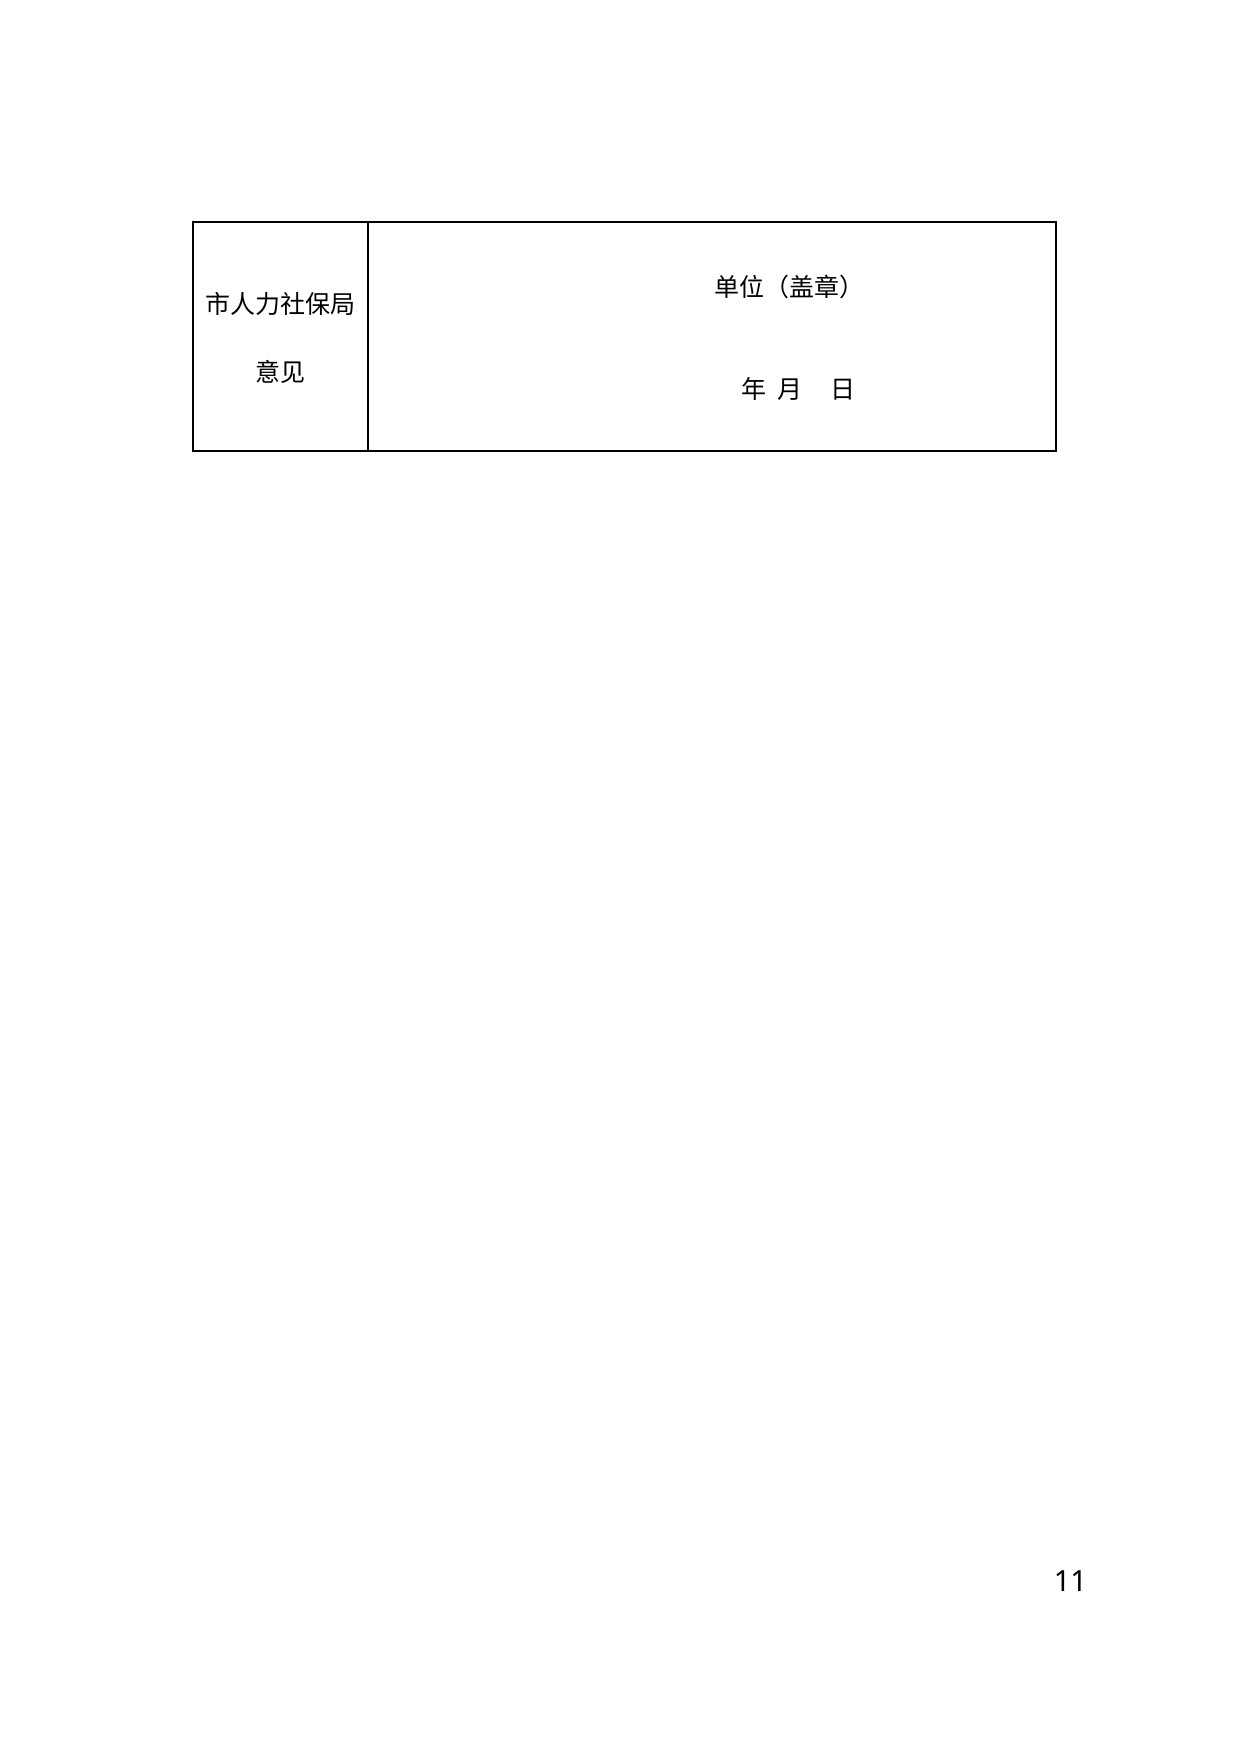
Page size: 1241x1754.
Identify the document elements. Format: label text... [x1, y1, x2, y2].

table_cell 市人力社保局意见 [194, 223, 367, 450]
table_cell 单位（盖章） 年 月 日 [369, 223, 1055, 450]
